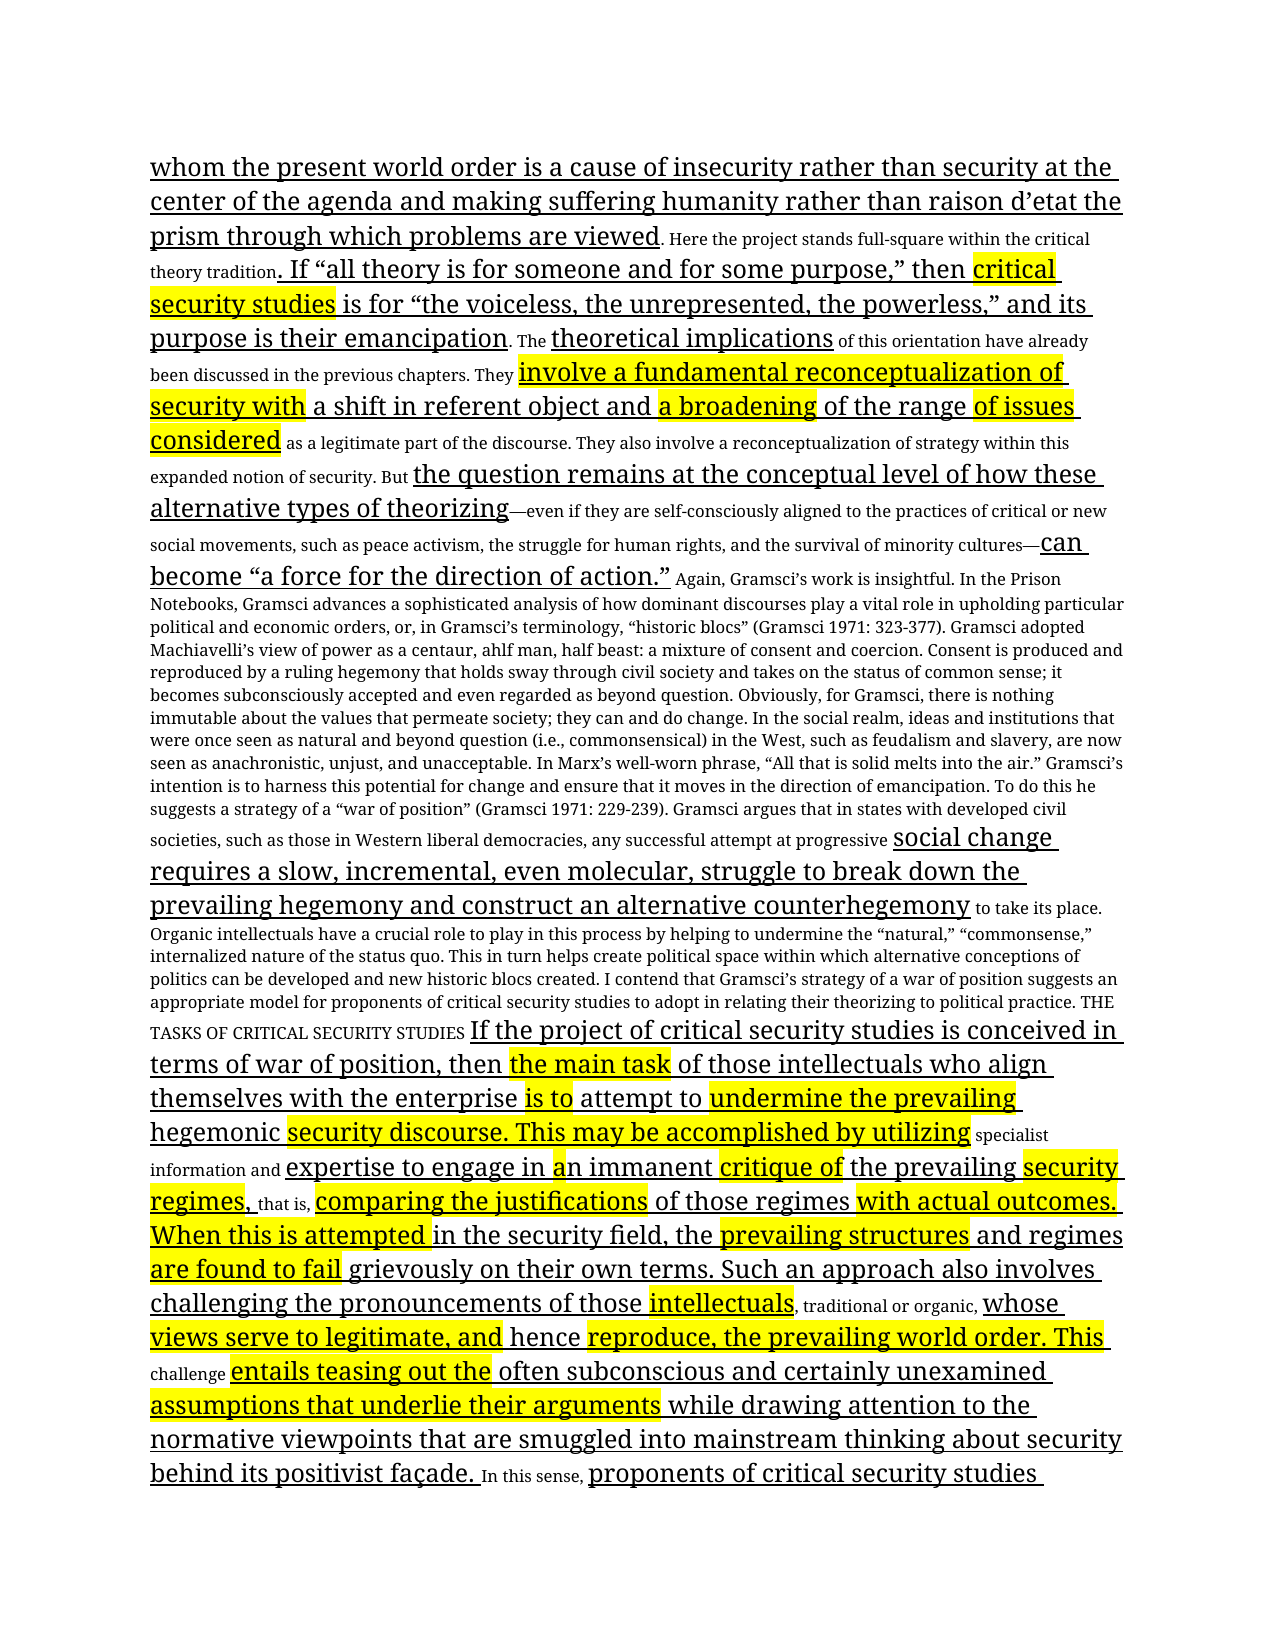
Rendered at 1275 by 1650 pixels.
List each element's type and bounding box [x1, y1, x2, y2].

text [150, 150, 1125, 1178]
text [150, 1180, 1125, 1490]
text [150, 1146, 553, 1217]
